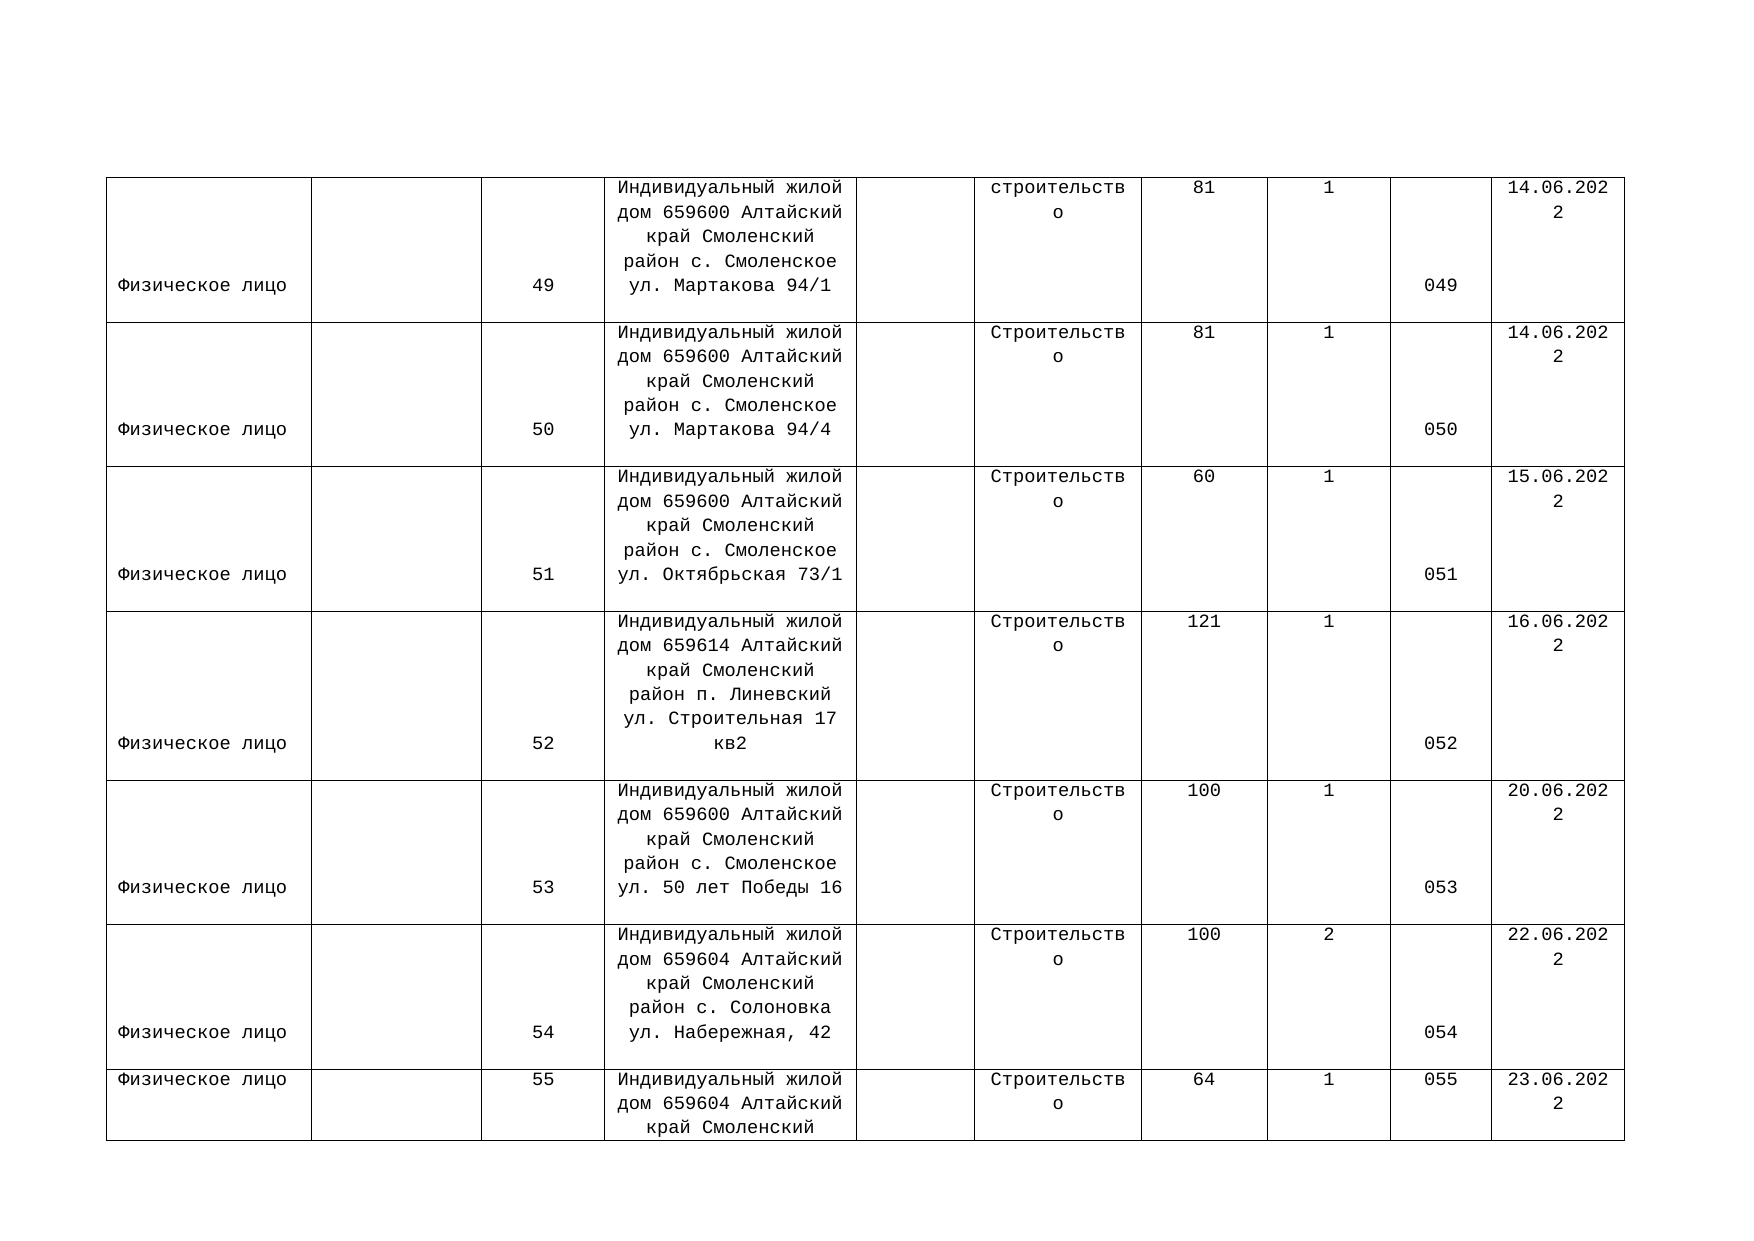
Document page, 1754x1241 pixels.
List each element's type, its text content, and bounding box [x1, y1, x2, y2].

table_cell 1 [1268, 612, 1390, 779]
table_cell [857, 178, 974, 322]
table_cell 81 [1142, 323, 1267, 466]
table_cell [312, 178, 481, 322]
table_cell 16.06.2022 [1492, 612, 1624, 779]
table_cell 54 [482, 925, 604, 1068]
table_cell [312, 612, 481, 779]
table_cell [857, 1070, 974, 1140]
table_cell [857, 323, 974, 466]
table_cell 1 [1268, 178, 1390, 322]
table_cell Физическое лицо [107, 781, 311, 924]
table_cell 52 [482, 612, 604, 779]
table_cell 23.06.2022 [1492, 1070, 1624, 1140]
table_cell 55 [482, 1070, 604, 1140]
table_cell 2 [1268, 925, 1390, 1068]
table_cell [605, 1070, 856, 1140]
table_cell Физическое лицо [107, 323, 311, 466]
table_cell Строительство [975, 1070, 1141, 1140]
table_cell Строительство [975, 467, 1141, 611]
table_cell 81 [1142, 178, 1267, 322]
table_cell 50 [482, 323, 604, 466]
table_cell 64 [1142, 1070, 1267, 1140]
table_cell Физическое лицо [107, 612, 311, 779]
table_cell Физическое лицо [107, 1070, 311, 1140]
table_cell 049 [1391, 178, 1491, 322]
table_cell [857, 467, 974, 611]
table_cell 052 [1391, 612, 1491, 779]
table_cell Строительство [975, 612, 1141, 779]
table_cell Строительство [975, 323, 1141, 466]
table_cell 14.06.2022 [1492, 178, 1624, 322]
table_cell Индивидуальный жилой дом 659614 Алтайский край Смоленский район п. Линевский ул. Строительная 17 кв2 [605, 612, 856, 779]
table_cell [312, 1070, 481, 1140]
table_cell Строительство [975, 781, 1141, 924]
table_cell Индивидуальный жилой дом 659600 Алтайский край Смоленский район с. Смоленское ул. 50 лет Победы 16 [605, 781, 856, 924]
table_cell Физическое лицо [107, 178, 311, 322]
table_cell 49 [482, 178, 604, 322]
table_cell 22.06.2022 [1492, 925, 1624, 1068]
table_cell 100 [1142, 781, 1267, 924]
table_cell Индивидуальный жилой дом 659600 Алтайский край Смоленский район с. Смоленское ул. Октябрьская 73/1 [605, 467, 856, 611]
table_cell 53 [482, 781, 604, 924]
table_cell 121 [1142, 612, 1267, 779]
table_cell [312, 781, 481, 924]
table_cell 100 [1142, 925, 1267, 1068]
table_cell 054 [1391, 925, 1491, 1068]
table_cell 053 [1391, 781, 1491, 924]
table_cell 1 [1268, 1070, 1390, 1140]
table_cell Индивидуальный жилой дом 659604 Алтайский край Смоленский район с. Солоновка ул. Набережная, 42 [605, 925, 856, 1068]
table_cell Физическое лицо [107, 467, 311, 611]
table_cell 60 [1142, 467, 1267, 611]
table_cell [312, 925, 481, 1068]
table_cell [312, 323, 481, 466]
table_cell 051 [1391, 467, 1491, 611]
table_cell Индивидуальный жилой дом 659600 Алтайский край Смоленский район с. Смоленское ул. Мартакова 94/1 [605, 178, 856, 322]
table_cell 055 [1391, 1070, 1491, 1140]
table_cell [312, 467, 481, 611]
table_cell 1 [1268, 781, 1390, 924]
table_cell 1 [1268, 323, 1390, 466]
table_cell строительство [975, 178, 1141, 322]
table_cell Физическое лицо [107, 925, 311, 1068]
table_cell [857, 781, 974, 924]
table_cell 20.06.2022 [1492, 781, 1624, 924]
table_cell 15.06.2022 [1492, 467, 1624, 611]
table_cell Индивидуальный жилой дом 659600 Алтайский край Смоленский район с. Смоленское ул. Мартакова 94/4 [605, 323, 856, 466]
table_cell Строительство [975, 925, 1141, 1068]
table_cell [857, 612, 974, 779]
table_cell 1 [1268, 467, 1390, 611]
table_cell 050 [1391, 323, 1491, 466]
table_cell 14.06.2022 [1492, 323, 1624, 466]
table_cell [857, 925, 974, 1068]
table_cell 51 [482, 467, 604, 611]
